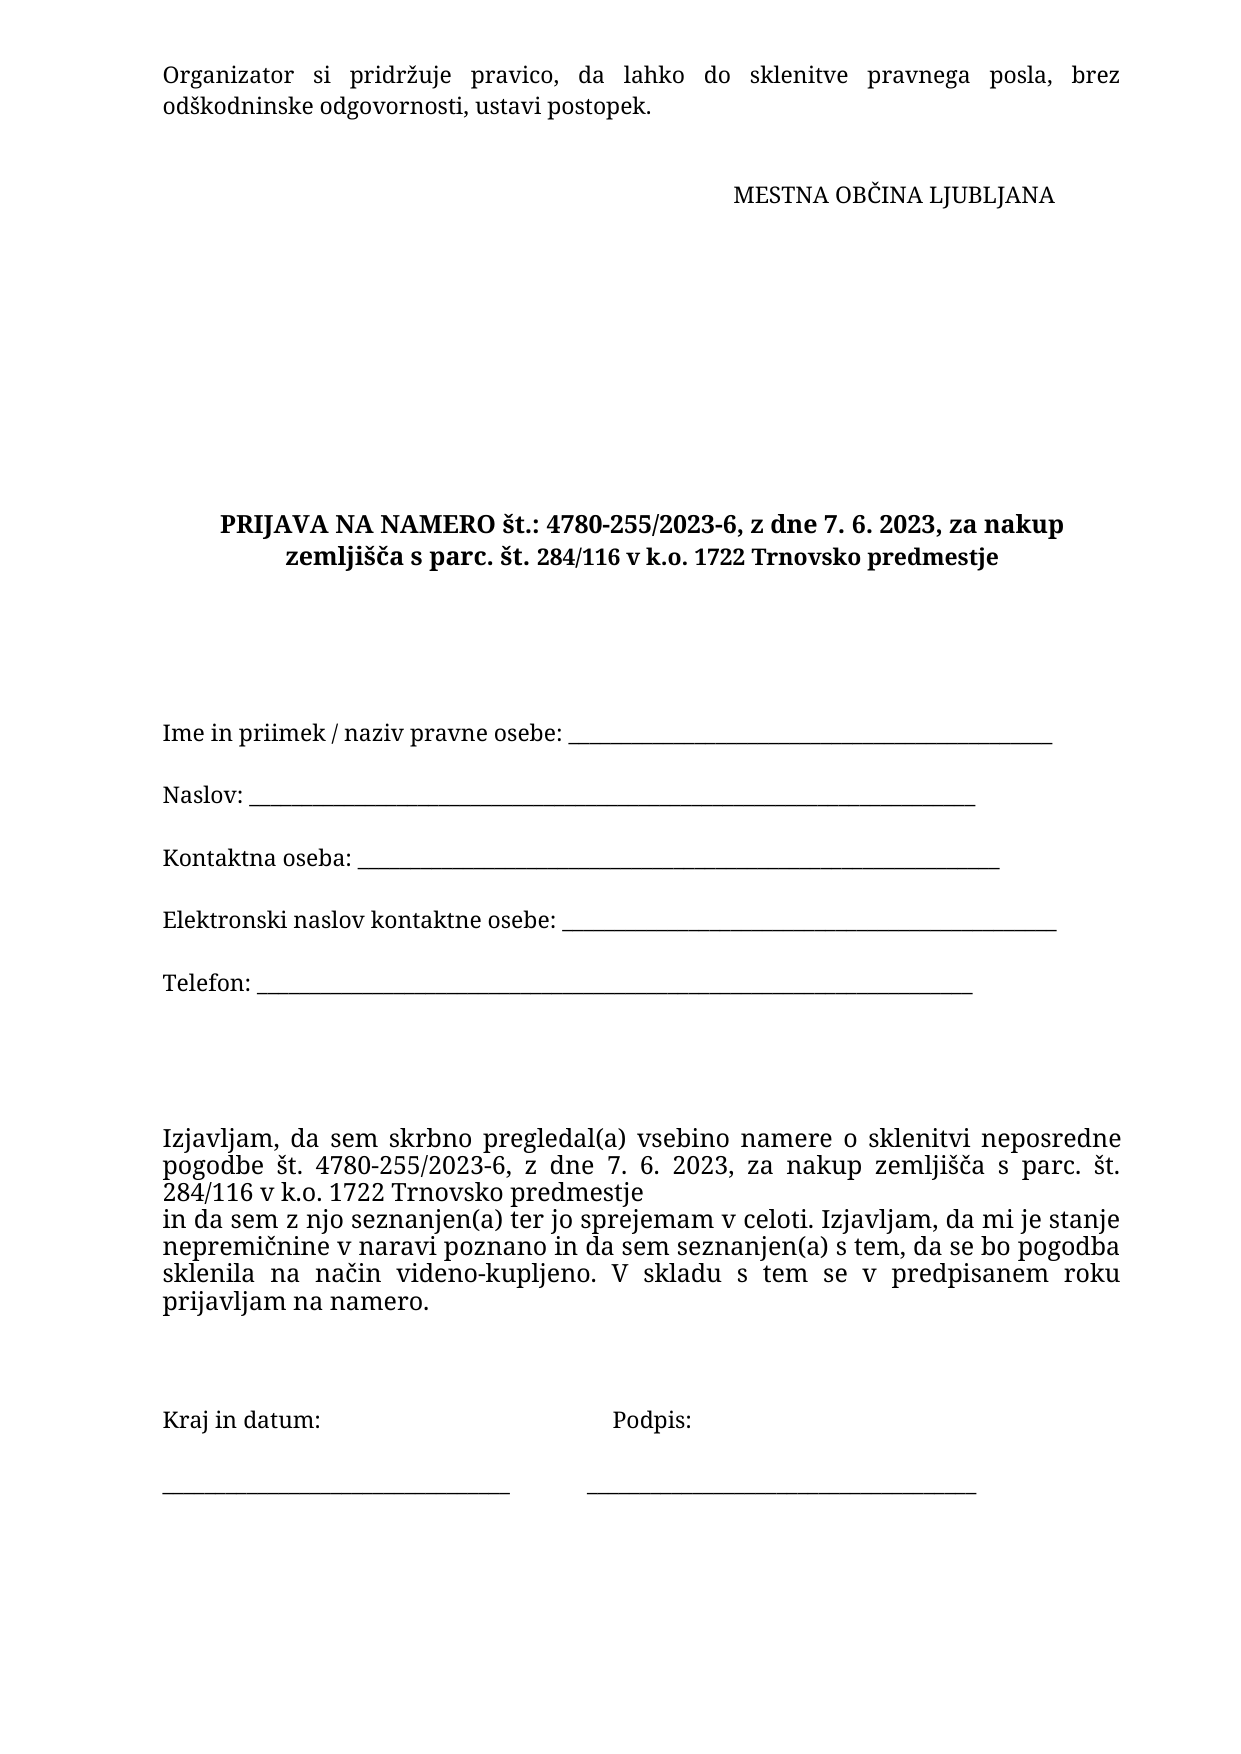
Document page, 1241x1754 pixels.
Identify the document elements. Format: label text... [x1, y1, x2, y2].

text Ime in priimek / naziv pravne osebe: ______________________________________________ [162, 654, 1122, 748]
text zemljišča s parc. št. 284/116 v k.o. 1722 Trnovsko predmestje [162, 539, 1122, 573]
text Kraj in datum: Podpis: [162, 1404, 1122, 1435]
text Izjavljam, da sem skrbno pregledal(a) vsebino namere o sklenitvi neposredne pogodbe št. 4780-255/2023-6, z dne 7. 6. 2023, za nakup zemljišča s parc. št. 284/116 v k.o. 1722 Trnovsko predmestje [162, 1126, 1122, 1207]
text PRIJAVA NA NAMERO št.: 4780-255/2023-6, z dne 7. 6. 2023, za nakup [162, 512, 1122, 539]
text MESTNA OBČINA LJUBLJANA [162, 179, 1108, 210]
text Naslov: _____________________________________________________________________ [162, 779, 1122, 810]
text Kontaktna oseba: _____________________________________________________________ [162, 842, 1122, 873]
text Elektronski naslov kontaktne osebe: _______________________________________________ [162, 904, 1122, 935]
text Telefon: ____________________________________________________________________ [162, 967, 1122, 998]
text _________________________________ _____________________________________ [162, 1467, 1122, 1498]
text Organizator si pridržuje pravico, da lahko do sklenitve pravnega posla, brez odškodninske odgovornosti, ustavi postopek. [162, 59, 1122, 122]
text in da sem z njo seznanjen(a) ter jo sprejemam v celoti. Izjavljam, da mi je stanje nepremičnine v naravi poznano in da sem seznanjen(a) s tem, da se bo pogodba sklenila na način videno-kupljeno. V skladu s tem se v predpisanem roku prijavljam na namero. [162, 1207, 1122, 1315]
